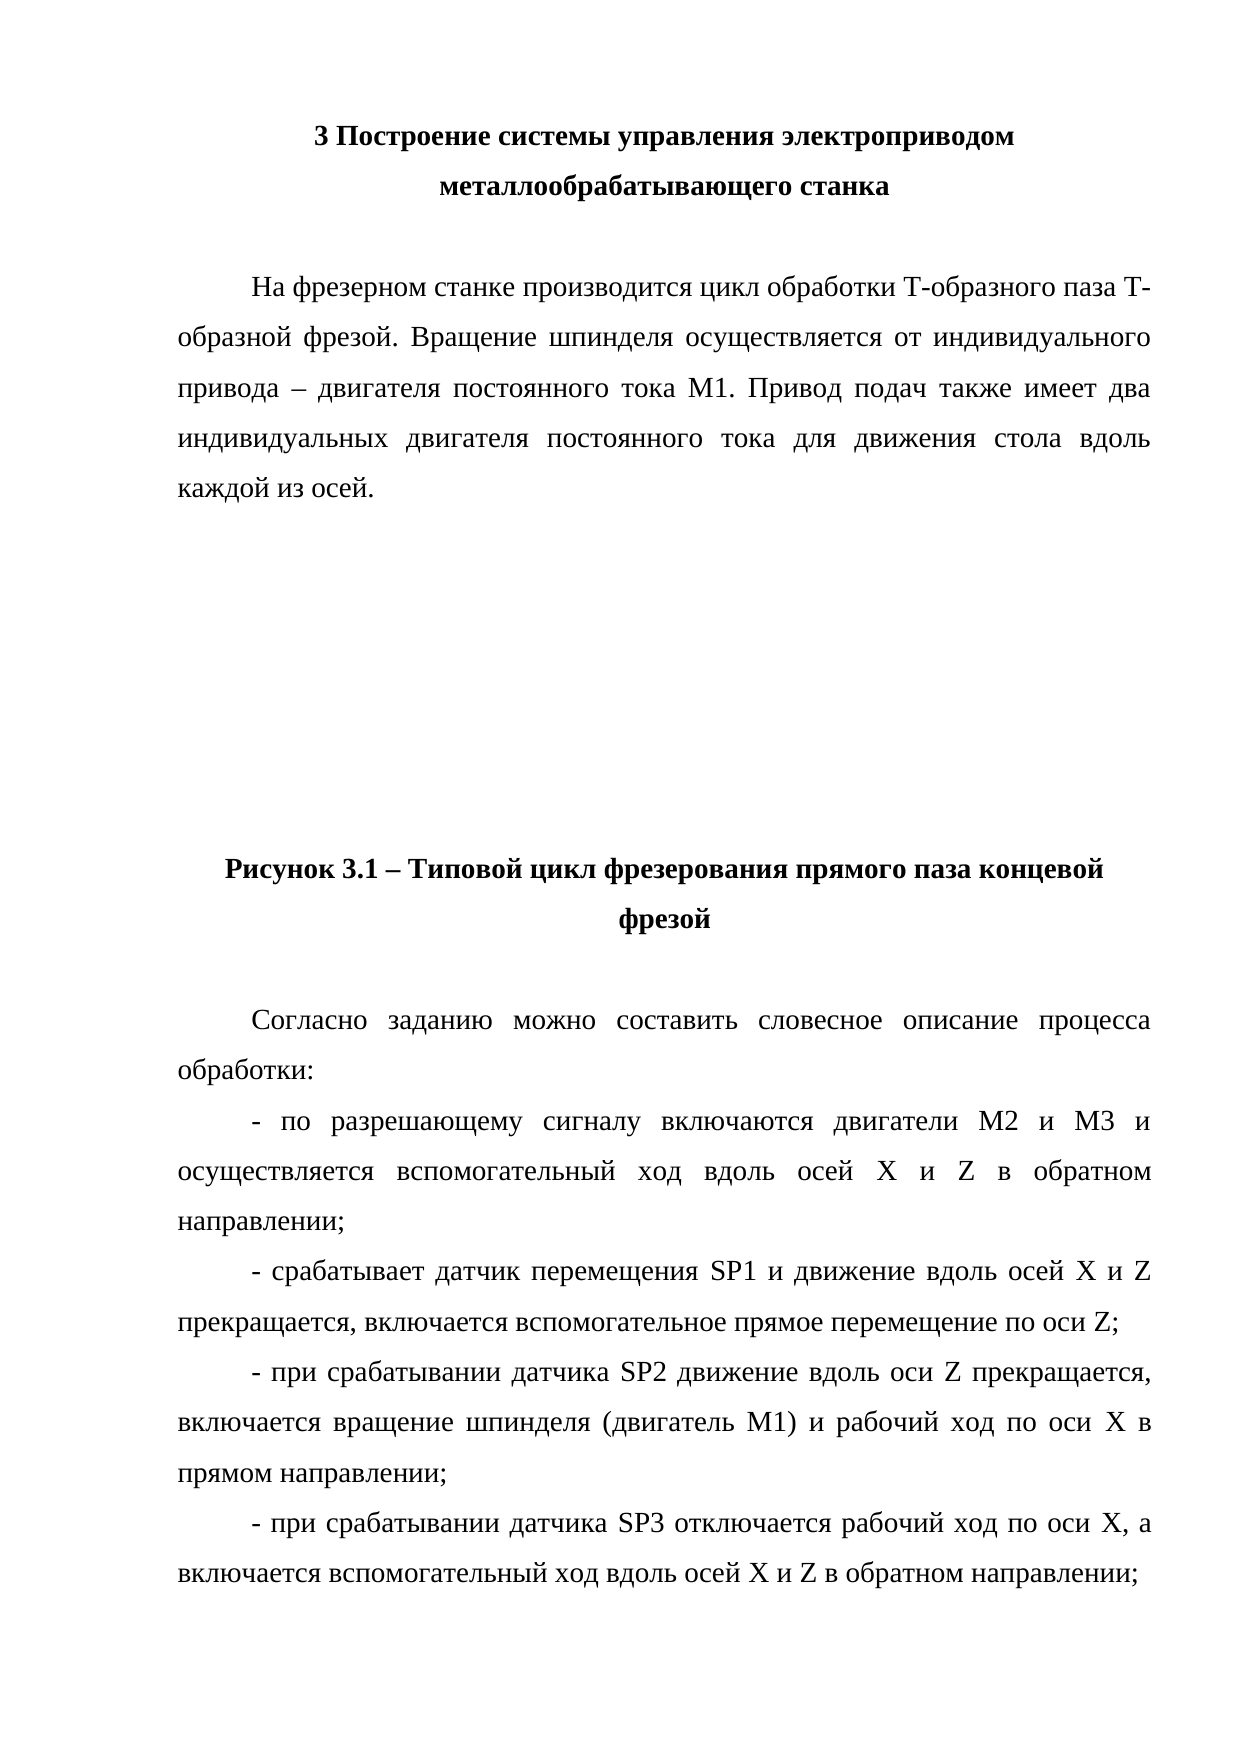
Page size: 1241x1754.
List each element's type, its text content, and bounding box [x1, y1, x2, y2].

text - при срабатывании датчика SP3 отключается рабочий ход по оси X, а включается вспомогательный ход вдоль осей X и Z в обратном направлении; [177, 1505, 1152, 1589]
text Согласно заданию можно составить словесное описание процесса обработки: [177, 1002, 1152, 1086]
text - срабатывает датчик перемещения SP1 и движение вдоль осей X и Z прекращается, включается вспомогательное прямое перемещение по оси Z; [177, 1253, 1152, 1337]
text На фрезерном станке производится цикл обработки Т-образного паза Т-образной фрезой. Вращение шпинделя осуществляется от индивидуального привода – двигателя постоянного тока М1. Привод подач также имеет два индивидуальных двигателя постоянного тока для движения стола вдоль каждой из осей. [177, 269, 1152, 504]
text - при срабатывании датчика SP2 движение вдоль оси Z прекращается, включается вращение шпинделя (двигатель М1) и рабочий ход по оси X в прямом направлении; [177, 1354, 1152, 1488]
text Рисунок 3.1 – Типовой цикл фрезерования прямого паза концевой фрезой [177, 851, 1152, 935]
text - по разрешающему сигналу включаются двигатели М2 и М3 и осуществляется вспомогательный ход вдоль осей X и Z в обратном направлении; [177, 1103, 1152, 1237]
subtitle 3 Построение системы управления электроприводом металлообрабатывающего станка [177, 118, 1152, 202]
